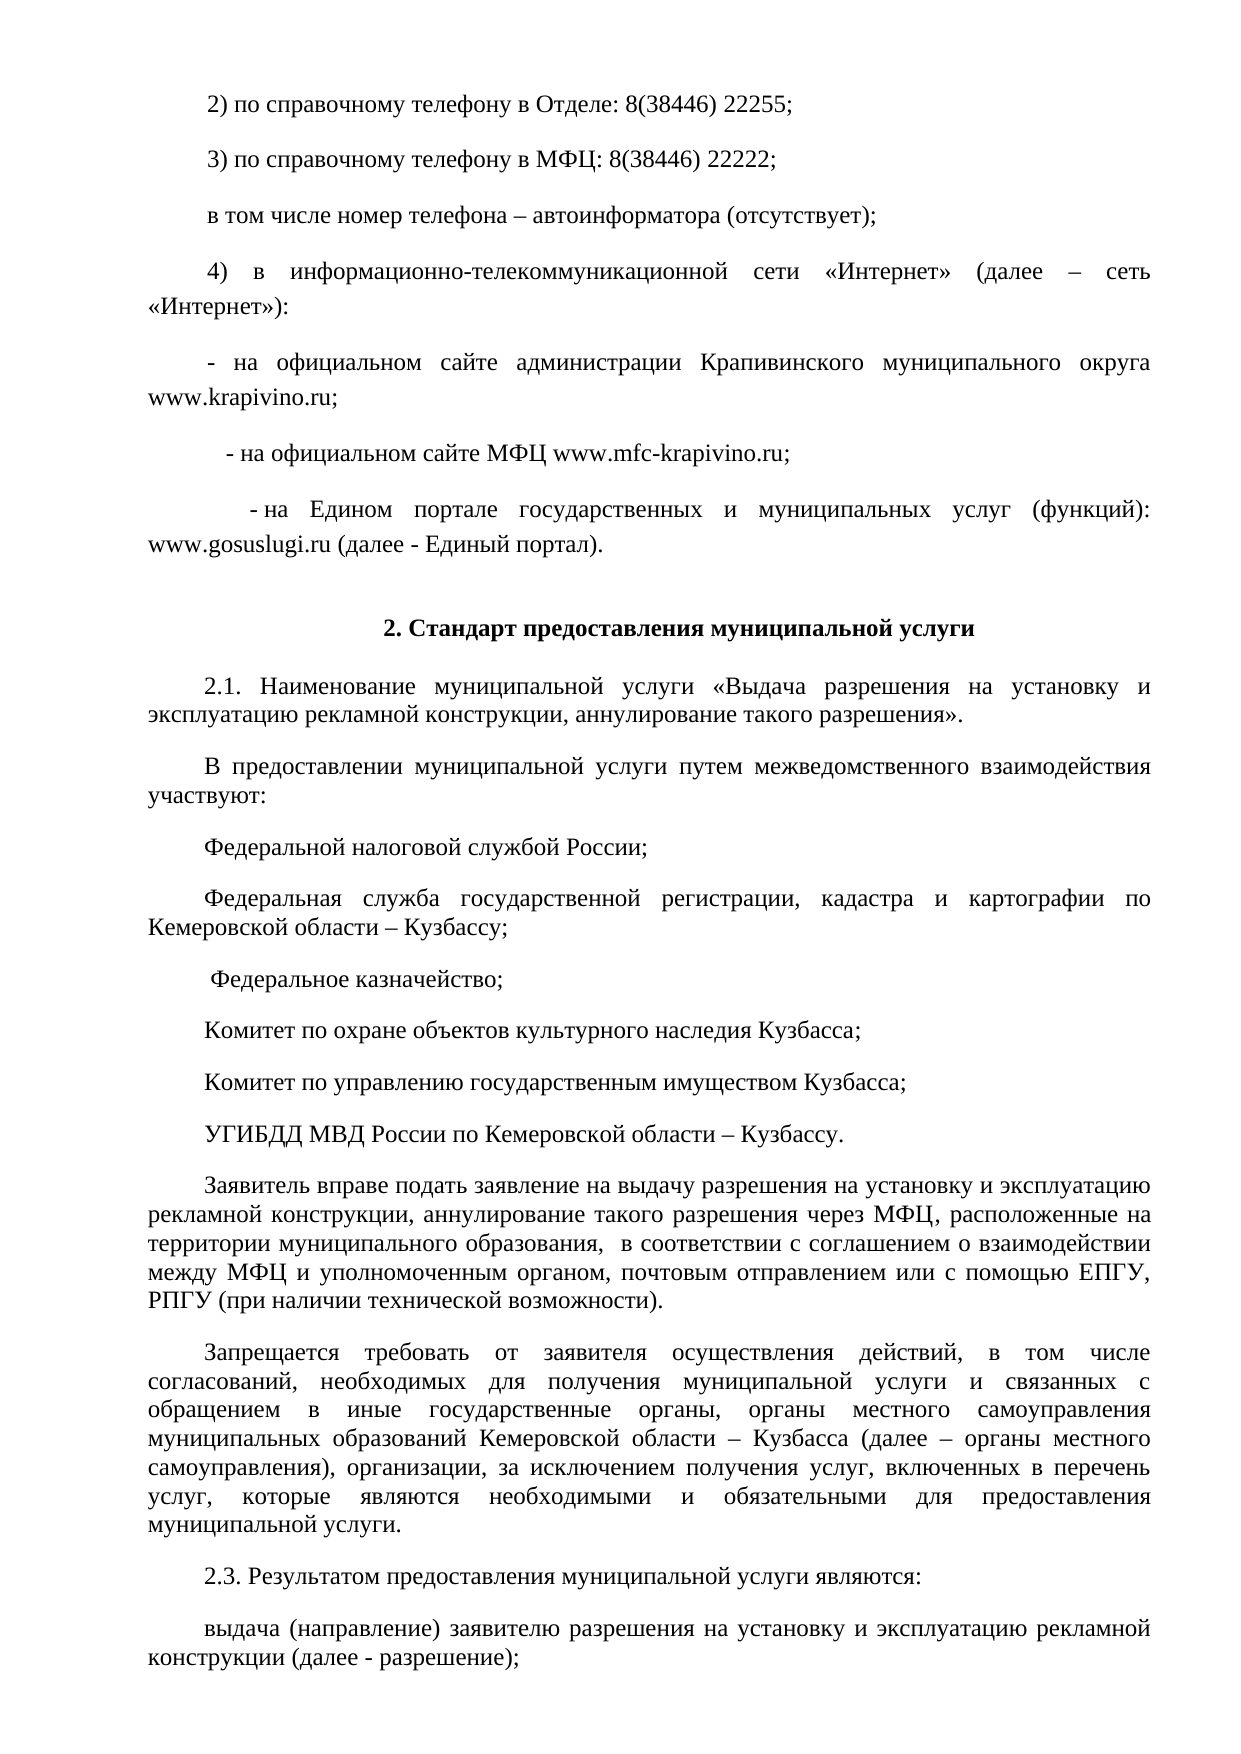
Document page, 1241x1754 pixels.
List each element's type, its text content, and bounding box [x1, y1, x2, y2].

text 3) по справочному телефону в МФЦ: 8(38446) 22222; [148, 144, 1152, 173]
text 2. Стандарт предоставления муниципальной услуги [148, 613, 1152, 642]
text УГИБДД МВД России по Кемеровской области – Кузбассу. [148, 1119, 1152, 1147]
text 2.1. Наименование муниципальной услуги «Выдача разрешения на установку и эксплуатацию рекламной конструкции, аннулирование такого разрешения». [148, 671, 1152, 728]
text выдача (направление) заявителю разрешения на установку и эксплуатацию рекламной конструкции (далее - разрешение); [148, 1613, 1152, 1670]
text Запрещается требовать от заявителя осуществления действий, в том числе согласований, необходимых для получения муниципальной услуги и связанных с обращением в иные государственные органы, органы местного самоуправления муниципальных образований Кемеровской области – Кузбасса (далее – органы местного самоуправления), организации, за исключением получения услуг, включенных в перечень услуг, которые являются необходимыми и обязательными для предоставления муниципальной услуги. [148, 1337, 1152, 1538]
text Комитет по управлению государственным имуществом Кузбасса; [148, 1067, 1152, 1096]
text Федеральное казначейство; [148, 964, 1152, 992]
text 2.3. Результатом предоставления муниципальной услуги являются: [148, 1561, 1152, 1590]
text Заявитель вправе подать заявление на выдачу разрешения на установку и эксплуатацию рекламной конструкции, аннулирование такого разрешения через МФЦ, расположенные на территории муниципального образования, в соответствии с соглашением о взаимодействии между МФЦ и уполномоченным органом, почтовым отправлением или с помощью ЕПГУ, РПГУ (при наличии технической возможности). [148, 1170, 1152, 1314]
text - на официальном сайте МФЦ www.mfc-krapivino.ru; [148, 438, 1152, 467]
text 4) в информационно-телекоммуникационной сети «Интернет» (далее – сеть «Интернет»): [148, 256, 1152, 320]
text Федеральной налоговой службой России; [148, 832, 1152, 860]
text Федеральная служба государственной регистрации, кадастра и картографии по Кемеровской области – Кузбассу; [148, 883, 1152, 941]
text - на официальном сайте администрации Крапивинского муниципального округа www.krapivino.ru; [148, 347, 1152, 411]
text - на Едином портале государственных и муниципальных услуг (функций): www.gosuslugi.ru (далее - Единый портал). [148, 494, 1152, 557]
text 2) по справочному телефону в Отделе: 8(38446) 22255; [148, 89, 1152, 117]
text Комитет по охране объектов культурного наследия Кузбасса; [148, 1015, 1152, 1044]
text В предоставлении муниципальной услуги путем межведомственного взаимодействия участвуют: [148, 751, 1152, 809]
text в том числе номер телефона – автоинформатора (отсутствует); [148, 200, 1152, 229]
